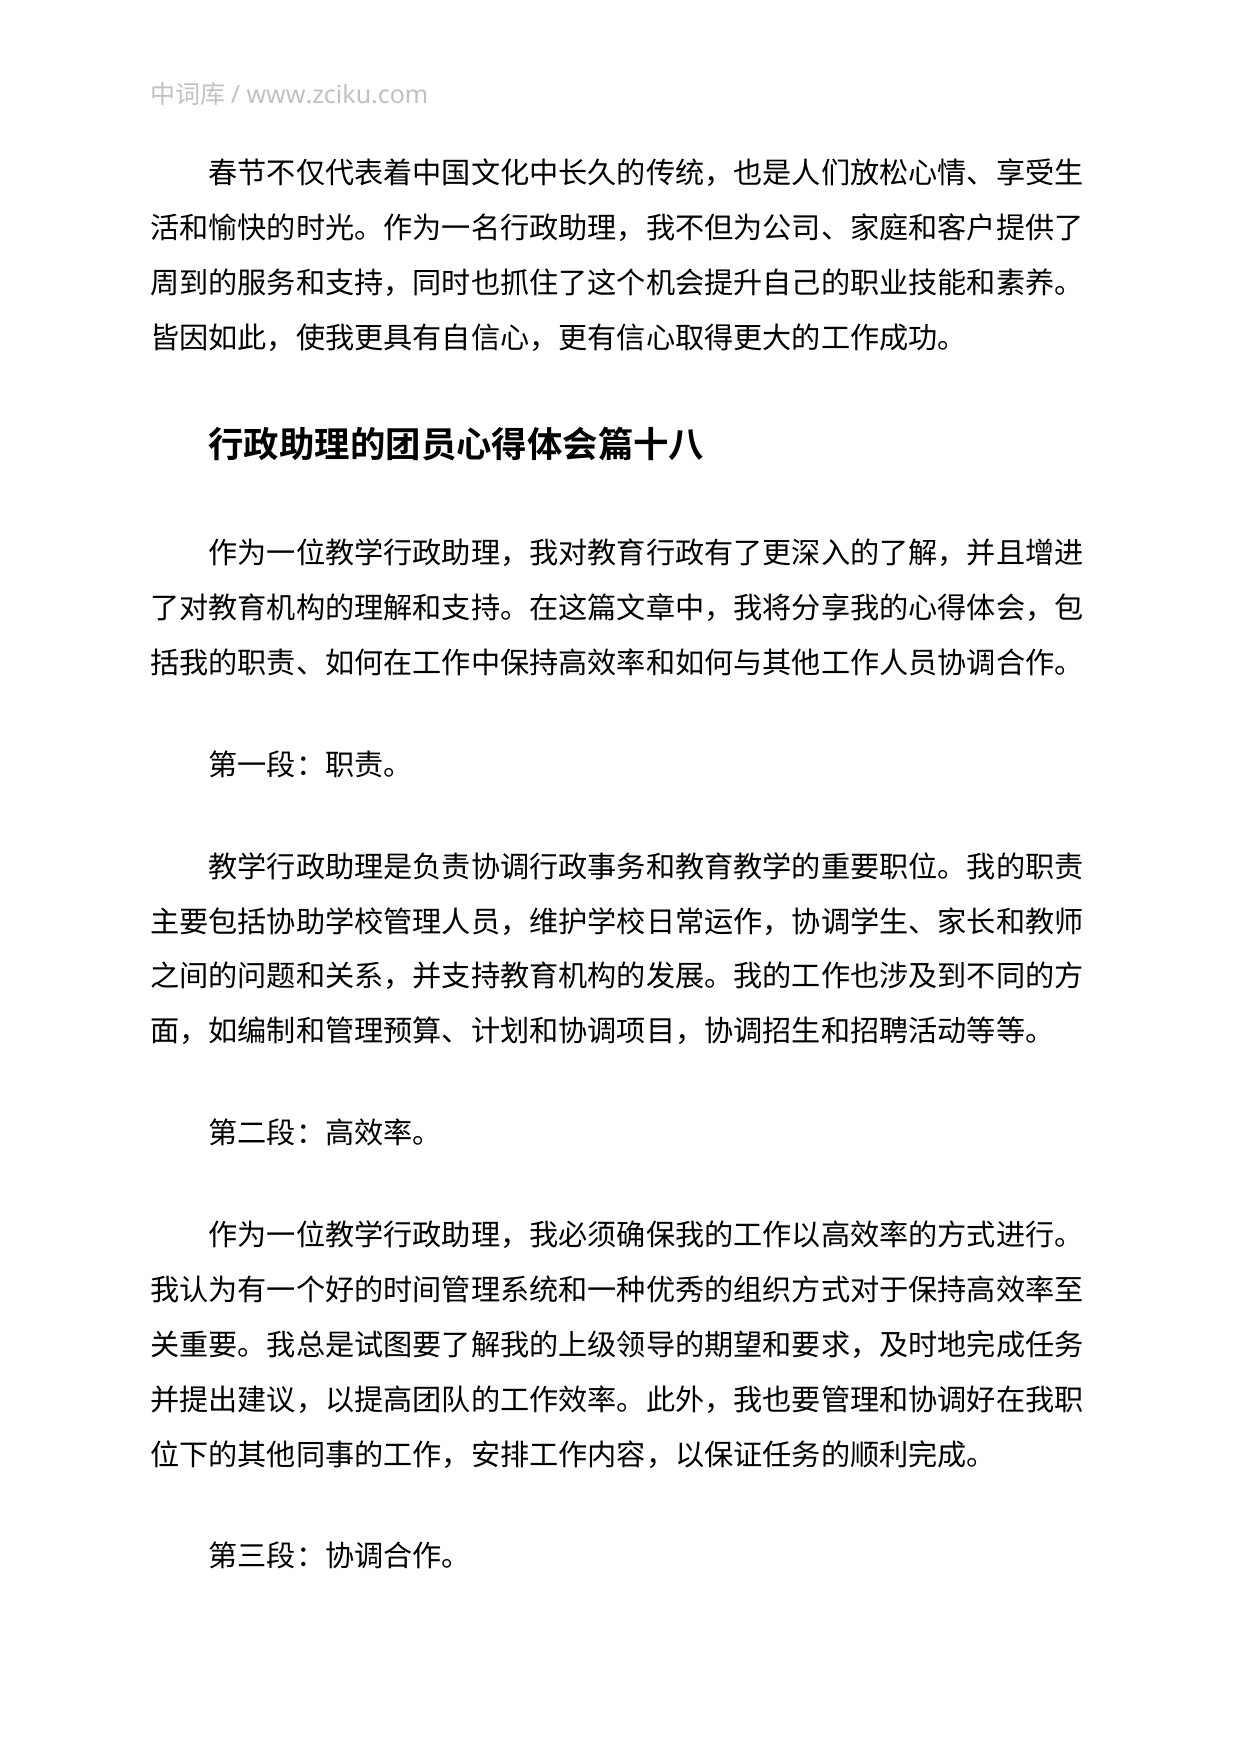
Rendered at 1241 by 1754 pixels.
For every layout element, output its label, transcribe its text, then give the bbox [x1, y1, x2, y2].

text 作为一位教学行政助理，我对教育行政有了更深入的了解，并且增进了对教育机构的理解和支持。在这篇文章中，我将分享我的心得体会，包括我的职责、如何在工作中保持高效率和如何与其他工作人员协调合作。 [150, 530, 1090, 682]
text 行政助理的团员心得体会篇十八 [150, 416, 1090, 468]
text 第二段：高效率。 [150, 1110, 1090, 1152]
text 作为一位教学行政助理，我必须确保我的工作以高效率的方式进行。我认为有一个好的时间管理系统和一种优秀的组织方式对于保持高效率至关重要。我总是试图要了解我的上级领导的期望和要求，及时地完成任务并提出建议，以提高团队的工作效率。此外，我也要管理和协调好在我职位下的其他同事的工作，安排工作内容，以保证任务的顺利完成。 [150, 1211, 1090, 1473]
text 教学行政助理是负责协调行政事务和教育教学的重要职位。我的职责主要包括协助学校管理人员，维护学校日常运作，协调学生、家长和教师之间的问题和关系，并支持教育机构的发展。我的工作也涉及到不同的方面，如编制和管理预算、计划和协调项目，协调招生和招聘活动等等。 [150, 843, 1090, 1050]
text 第一段：职责。 [150, 741, 1090, 784]
text 第三段：协调合作。 [150, 1533, 1090, 1575]
text 春节不仅代表着中国文化中长久的传统，也是人们放松心情、享受生活和愉快的时光。作为一名行政助理，我不但为公司、家庭和客户提供了周到的服务和支持，同时也抓住了这个机会提升自己的职业技能和素养。皆因如此，使我更具有自信心，更有信心取得更大的工作成功。 [150, 150, 1090, 357]
